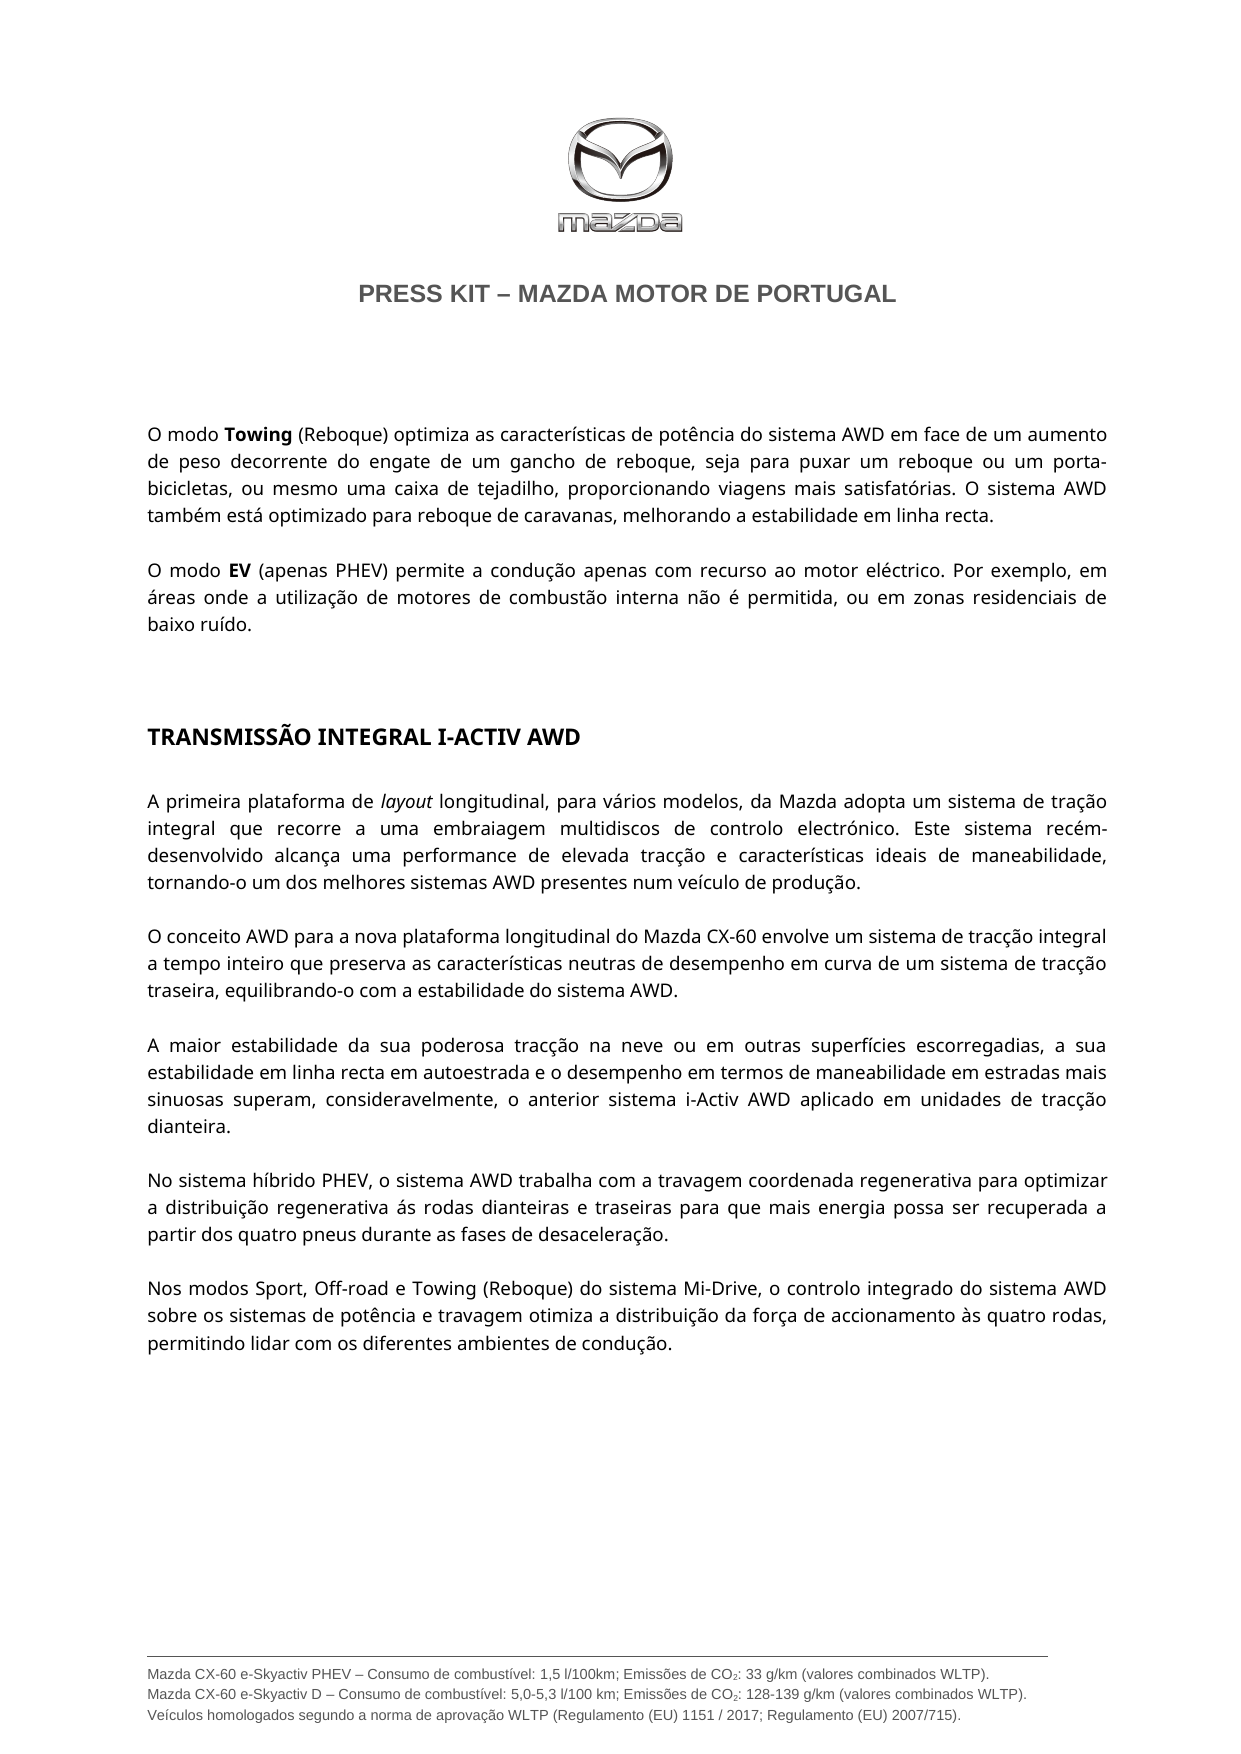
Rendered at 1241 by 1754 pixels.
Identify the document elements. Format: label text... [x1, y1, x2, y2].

text No sistema híbrido PHEV, o sistema AWD trabalha com a travagem coordenada regenerativa para optimizar a distribuição regenerativa ás rodas dianteiras e traseiras para que mais energia possa ser recuperada a partir dos quatro pneus durante as fases de desaceleração. [147, 1166, 1108, 1247]
text A maior estabilidade da sua poderosa tracção na neve ou em outras superfícies escorregadias, a sua estabilidade em linha recta em autoestrada e o desempenho em termos de maneabilidade em estradas mais sinuosas superam, consideravelmente, o anterior sistema i-Activ AWD aplicado em unidades de tracção dianteira. [147, 1030, 1108, 1139]
text O conceito AWD para a nova plataforma longitudinal do Mazda CX-60 envolve um sistema de tracção integral a tempo inteiro que preserva as características neutras de desempenho em curva de um sistema de tracção traseira, equilibrando-o com a estabilidade do sistema AWD. [147, 922, 1108, 1003]
picture [0, 0, 1241, 268]
text Nos modos Sport, Off-road e Towing (Reboque) do sistema Mi-Drive, o controlo integrado do sistema AWD sobre os sistemas de potência e travagem otimiza a distribuição da força de accionamento às quatro rodas, permitindo lidar com os diferentes ambientes de condução. [147, 1274, 1108, 1355]
text O modo Towing (Reboque) optimiza as características de potência do sistema AWD em face de um aumento de peso decorrente do engate de um gancho de reboque, seja para puxar um reboque ou um porta-bicicletas, ou mesmo uma caixa de tejadilho, proporcionando viagens mais satisfatórias. O sistema AWD também está optimizado para reboque de caravanas, melhorando a estabilidade em linha recta. [147, 420, 1108, 528]
text A primeira plataforma de layout longitudinal, para vários modelos, da Mazda adopta um sistema de tração integral que recorre a uma embraiagem multidiscos de controlo electrónico. Este sistema recém-desenvolvido alcança uma performance de elevada tracção e características ideais de maneabilidade, tornando-o um dos melhores sistemas AWD presentes num veículo de produção. [147, 787, 1108, 895]
text O modo EV (apenas PHEV) permite a condução apenas com recurso ao motor eléctrico. Por exemplo, em áreas onde a utilização de motores de combustão interna não é permitida, ou em zonas residenciais de baixo ruído. [147, 555, 1108, 637]
subtitle TRANSMISSÃO INTEGRAL i-Activ AWD [147, 724, 1108, 751]
